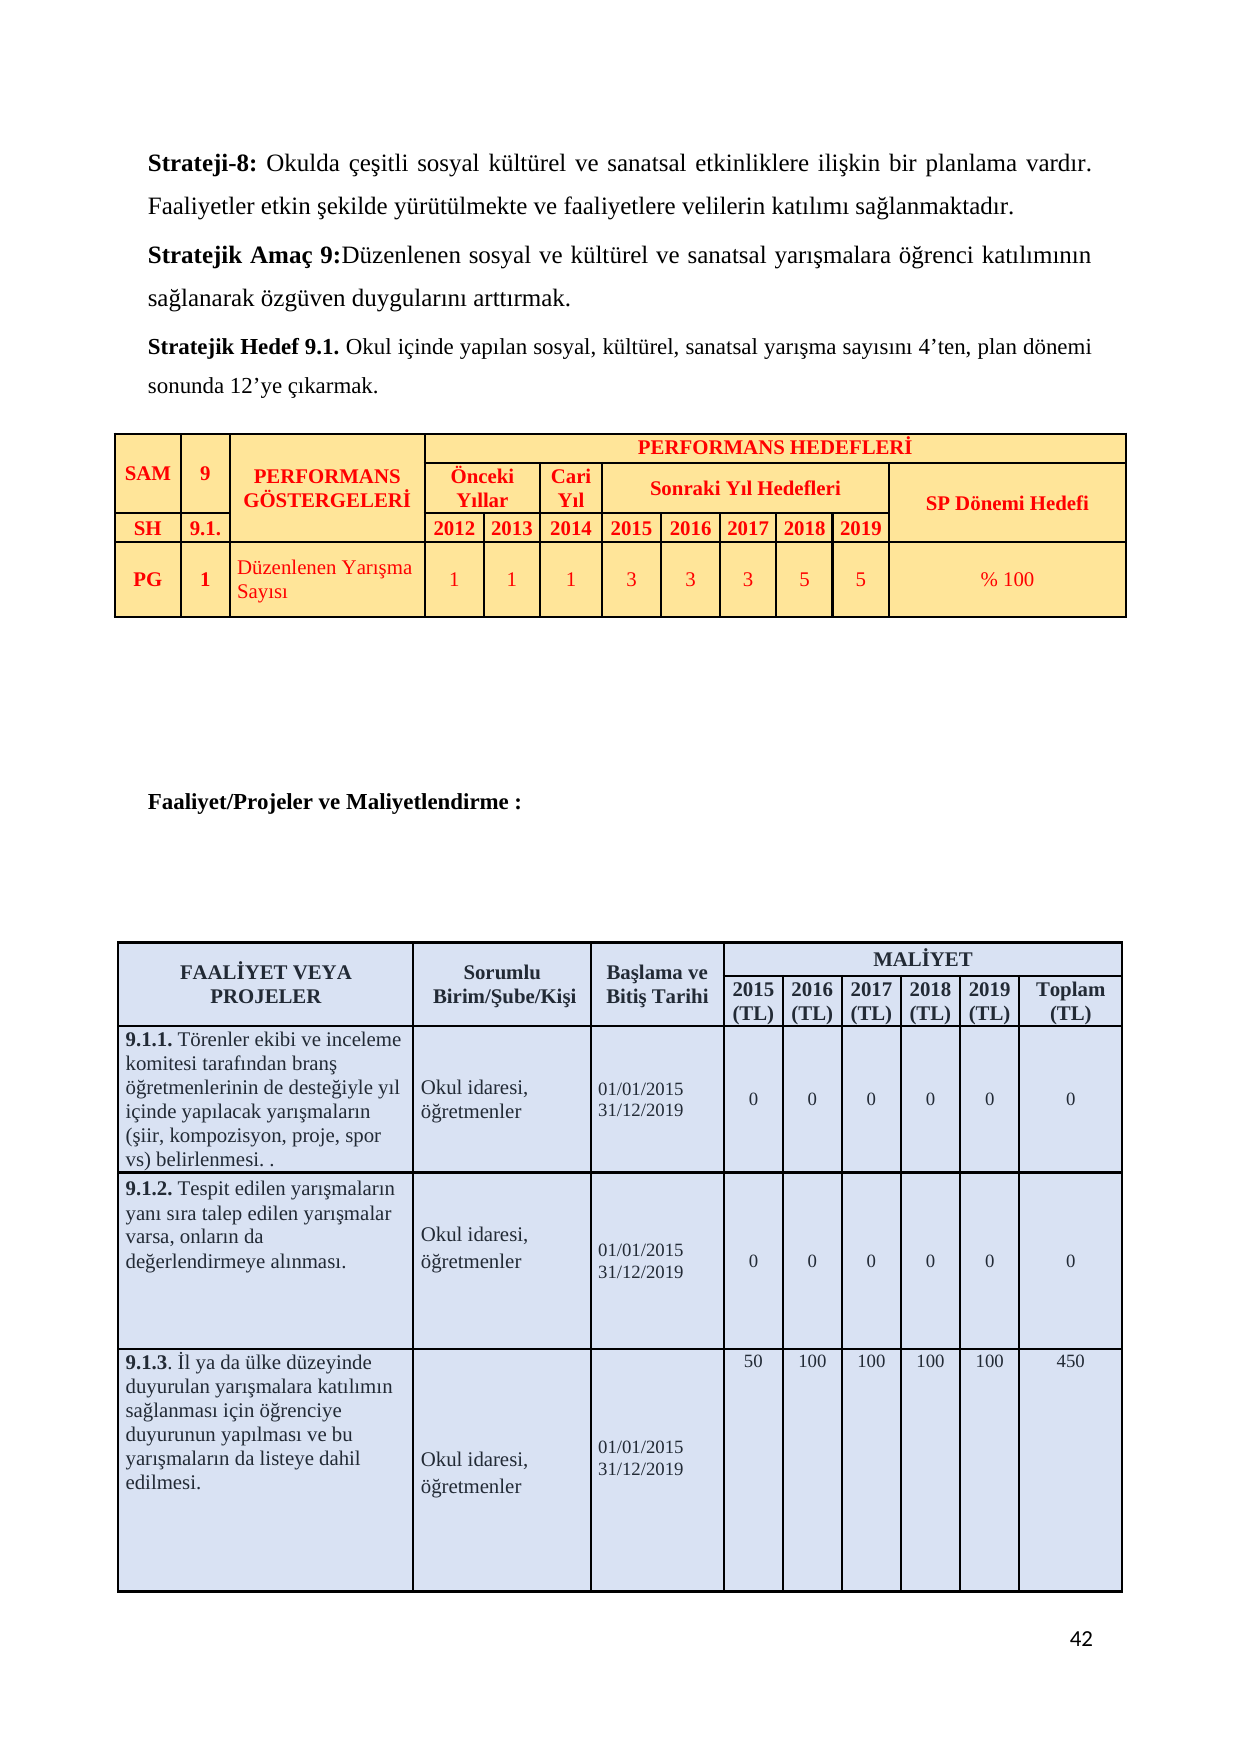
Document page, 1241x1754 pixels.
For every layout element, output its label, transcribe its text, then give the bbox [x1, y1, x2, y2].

table_cell 01/01/2015 31/12/2019 [592, 1027, 723, 1171]
table_cell Sonraki Yıl Hedefleri [603, 464, 888, 512]
table_cell PG [116, 543, 180, 616]
table_cell 01/01/2015 31/12/2019 [592, 1174, 723, 1348]
table_cell 9.1.2. Tespit edilen yarışmaların yanı sıra talep edilen yarışmalar varsa, onların da değerlendirmeye alınması. [119, 1174, 412, 1348]
table_cell 3 [662, 543, 719, 616]
table_cell 100 [784, 1350, 841, 1590]
table_cell 0 [1020, 1174, 1121, 1348]
table_header MALİYET [725, 944, 1121, 975]
table_cell 2015 [603, 514, 660, 541]
table_cell 2016 [662, 514, 719, 541]
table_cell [592, 1350, 723, 1590]
table_cell 0 [784, 1174, 841, 1348]
table_cell 0 [843, 1174, 900, 1348]
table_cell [119, 1350, 412, 1590]
table_cell 0 [725, 1174, 782, 1348]
table_header PERFORMANS HEDEFLERİ [426, 435, 1125, 462]
table_cell 3 [721, 543, 775, 616]
table_cell 100 [843, 1350, 900, 1590]
table_cell 0 [1020, 1027, 1121, 1171]
table_cell 2016 (TL) [784, 977, 841, 1025]
table_cell 0 [725, 1027, 782, 1171]
subtitle Strateji-8: Okulda çeşitli sosyal kültürel ve sanatsal etkinliklere ilişkin bir planlama vardır. Faaliyetler etkin şekilde yürütülmekte ve faaliyetlere velilerin katılımı sağlanmaktadır. [148, 148, 1093, 219]
table_cell 100 [902, 1350, 959, 1590]
text Stratejik Hedef 9.1. Okul içinde yapılan sosyal, kültürel, sanatsal yarışma sayısını 4’ten, plan dönemi sonunda 12’ye çıkarmak. [148, 333, 1093, 398]
text Faaliyet/Projeler ve Maliyetlendirme : [148, 788, 1093, 814]
table_header SAM [116, 435, 180, 512]
table_cell SH [116, 514, 180, 541]
table_cell 3 [603, 543, 660, 616]
table_cell 5 [777, 543, 831, 616]
table_cell 1 [541, 543, 601, 616]
table_cell 2013 [485, 514, 539, 541]
table_cell 0 [843, 1027, 900, 1171]
table_cell 100 [961, 1350, 1018, 1590]
table_cell 450 [1020, 1350, 1121, 1590]
table_cell 5 [834, 543, 888, 616]
subtitle Stratejik Amaç 9:Düzenlenen sosyal ve kültürel ve sanatsal yarışmalara öğrenci katılımının sağlanarak özgüven duygularını arttırmak. [148, 240, 1093, 312]
table_header FAALİYET VEYA PROJELER [119, 944, 412, 1025]
table_cell Okul idaresi, öğretmenler [414, 1027, 590, 1171]
table_cell 2012 [426, 514, 483, 541]
table_cell 50 [725, 1350, 782, 1590]
table_cell SP Dönemi Hedefi [890, 464, 1125, 541]
table_header Sorumlu Birim/Şube/Kişi [414, 944, 590, 1025]
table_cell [414, 1350, 590, 1590]
table_cell 0 [961, 1027, 1018, 1171]
table_cell 0 [902, 1174, 959, 1348]
table_cell 2018 [777, 514, 831, 541]
table_header 9 [182, 435, 229, 512]
table_header PERFORMANS GÖSTERGELERİ [231, 435, 424, 541]
table_cell Okul idaresi, öğretmenler [414, 1174, 590, 1348]
table_cell Toplam (TL) [1020, 977, 1121, 1025]
table_cell 0 [961, 1174, 1018, 1348]
table_cell 1 [182, 543, 229, 616]
table_cell 2015 (TL) [725, 977, 782, 1025]
table_cell 2019 (TL) [961, 977, 1018, 1025]
table_cell 9.1.1. Törenler ekibi ve inceleme komitesi tarafından branş öğretmenlerinin de desteğiyle yıl içinde yapılacak yarışmaların (şiir, kompozisyon, proje, spor vs) belirlenmesi. . [119, 1027, 412, 1171]
table_cell 2017 (TL) [843, 977, 900, 1025]
table_cell Önceki Yıllar [426, 464, 539, 512]
table_cell 2017 [721, 514, 775, 541]
table_cell 0 [902, 1027, 959, 1171]
table_cell 1 [426, 543, 483, 616]
table_cell 9.1. [182, 514, 229, 541]
table_cell 0 [784, 1027, 841, 1171]
table_cell 1 [485, 543, 539, 616]
table_cell Cari Yıl [541, 464, 601, 512]
table_cell 2014 [541, 514, 601, 541]
table_cell Düzenlenen Yarışma Sayısı [231, 543, 424, 616]
table_cell % 100 [890, 543, 1125, 616]
table_cell 2018 (TL) [902, 977, 959, 1025]
table_cell 2019 [834, 514, 888, 541]
table_header Başlama ve Bitiş Tarihi [592, 944, 723, 1025]
